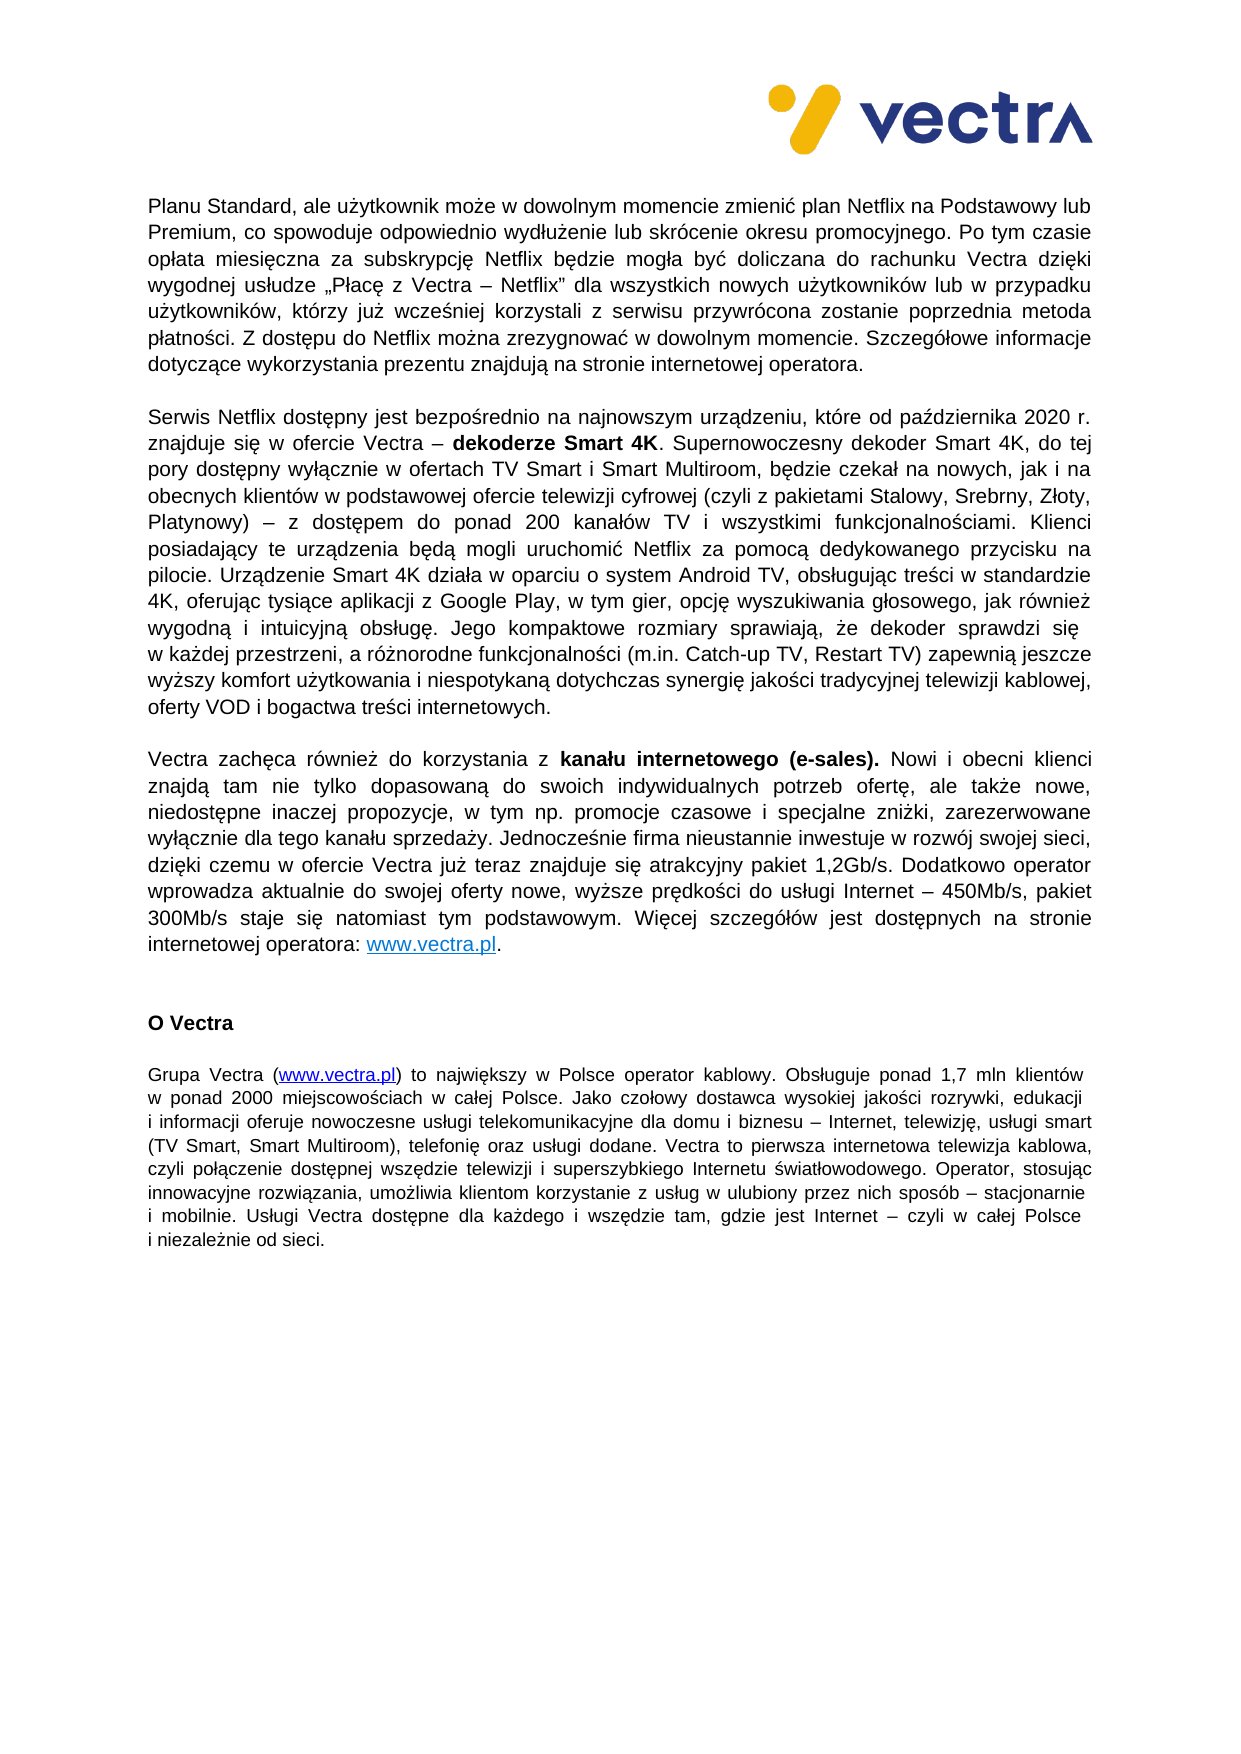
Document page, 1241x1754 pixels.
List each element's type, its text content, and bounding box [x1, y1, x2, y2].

picture [768, 73, 1093, 166]
text Grupa Vectra (www.vectra.pl) to największy w Polsce operator kablowy. Obsługuje ponad 1,7 mln klientów w ponad 2000 miejscowościach w całej Polsce. Jako czołowy dostawca wysokiej jakości rozrywki, edukacji i informacji oferuje nowoczesne usługi telekomunikacyjne dla domu i biznesu – Internet, telewizję, usługi smart (TV Smart, Smart Multiroom), telefonię oraz usługi dodane. Vectra to pierwsza internetowa telewizja kablowa, czyli połączenie dostępnej wszędzie telewizji i superszybkiego Internetu światłowodowego. Operator, stosując innowacyjne rozwiązania, umożliwia klientom korzystanie z usług w ulubiony przez nich sposób – stacjonarnie i mobilnie. Usługi Vectra dostępne dla każdego i wszędzie tam, gdzie jest Internet – czyli w całej Polsce i niezależnie od sieci. [148, 1063, 1093, 1251]
text Vectra zachęca również do korzystania z kanału internetowego (e-sales). Nowi i obecni klienci znajdą tam nie tylko dopasowaną do swoich indywidualnych potrzeb ofertę, ale także nowe, niedostępne inaczej propozycje, w tym np. promocje czasowe i specjalne zniżki, zarezerwowane wyłącznie dla tego kanału sprzedaży. Jednocześnie firma nieustannie inwestuje w rozwój swojej sieci, dzięki czemu w ofercie Vectra już teraz znajduje się atrakcyjny pakiet 1,2Gb/s. Dodatkowo operator wprowadza aktualnie do swojej oferty nowe, wyższe prędkości do usługi Internet – 450Mb/s, pakiet 300Mb/s staje się natomiast tym podstawowym. Więcej szczegółów jest dostępnych na stronie internetowej operatora: www.vectra.pl. [148, 747, 1093, 956]
text O Vectra [148, 1011, 1093, 1035]
text Serwis Netflix dostępny jest bezpośrednio na najnowszym urządzeniu, które od października 2020 r. znajduje się w ofercie Vectra – dekoderze Smart 4K. Supernowoczesny dekoder Smart 4K, do tej pory dostępny wyłącznie w ofertach TV Smart i Smart Multiroom, będzie czekał na nowych, jak i na obecnych klientów w podstawowej ofercie telewizji cyfrowej (czyli z pakietami Stalowy, Srebrny, Złoty, Platynowy) – z dostępem do ponad 200 kanałów TV i wszystkimi funkcjonalnościami. Klienci posiadający te urządzenia będą mogli uruchomić Netflix za pomocą dedykowanego przycisku na pilocie. Urządzenie Smart 4K działa w oparciu o system Android TV, obsługując treści w standardzie 4K, oferując tysiące aplikacji z Google Play, w tym gier, opcję wyszukiwania głosowego, jak również wygodną i intuicyjną obsługę. Jego kompaktowe rozmiary sprawiają, że dekoder sprawdzi się w każdej przestrzeni, a różnorodne funkcjonalności (m.in. Catch-up TV, Restart TV) zapewnią jeszcze wyższy komfort użytkowania i niespotykaną dotychczas synergię jakości tradycyjnej telewizji kablowej, oferty VOD i bogactwa treści internetowych. [148, 404, 1093, 718]
